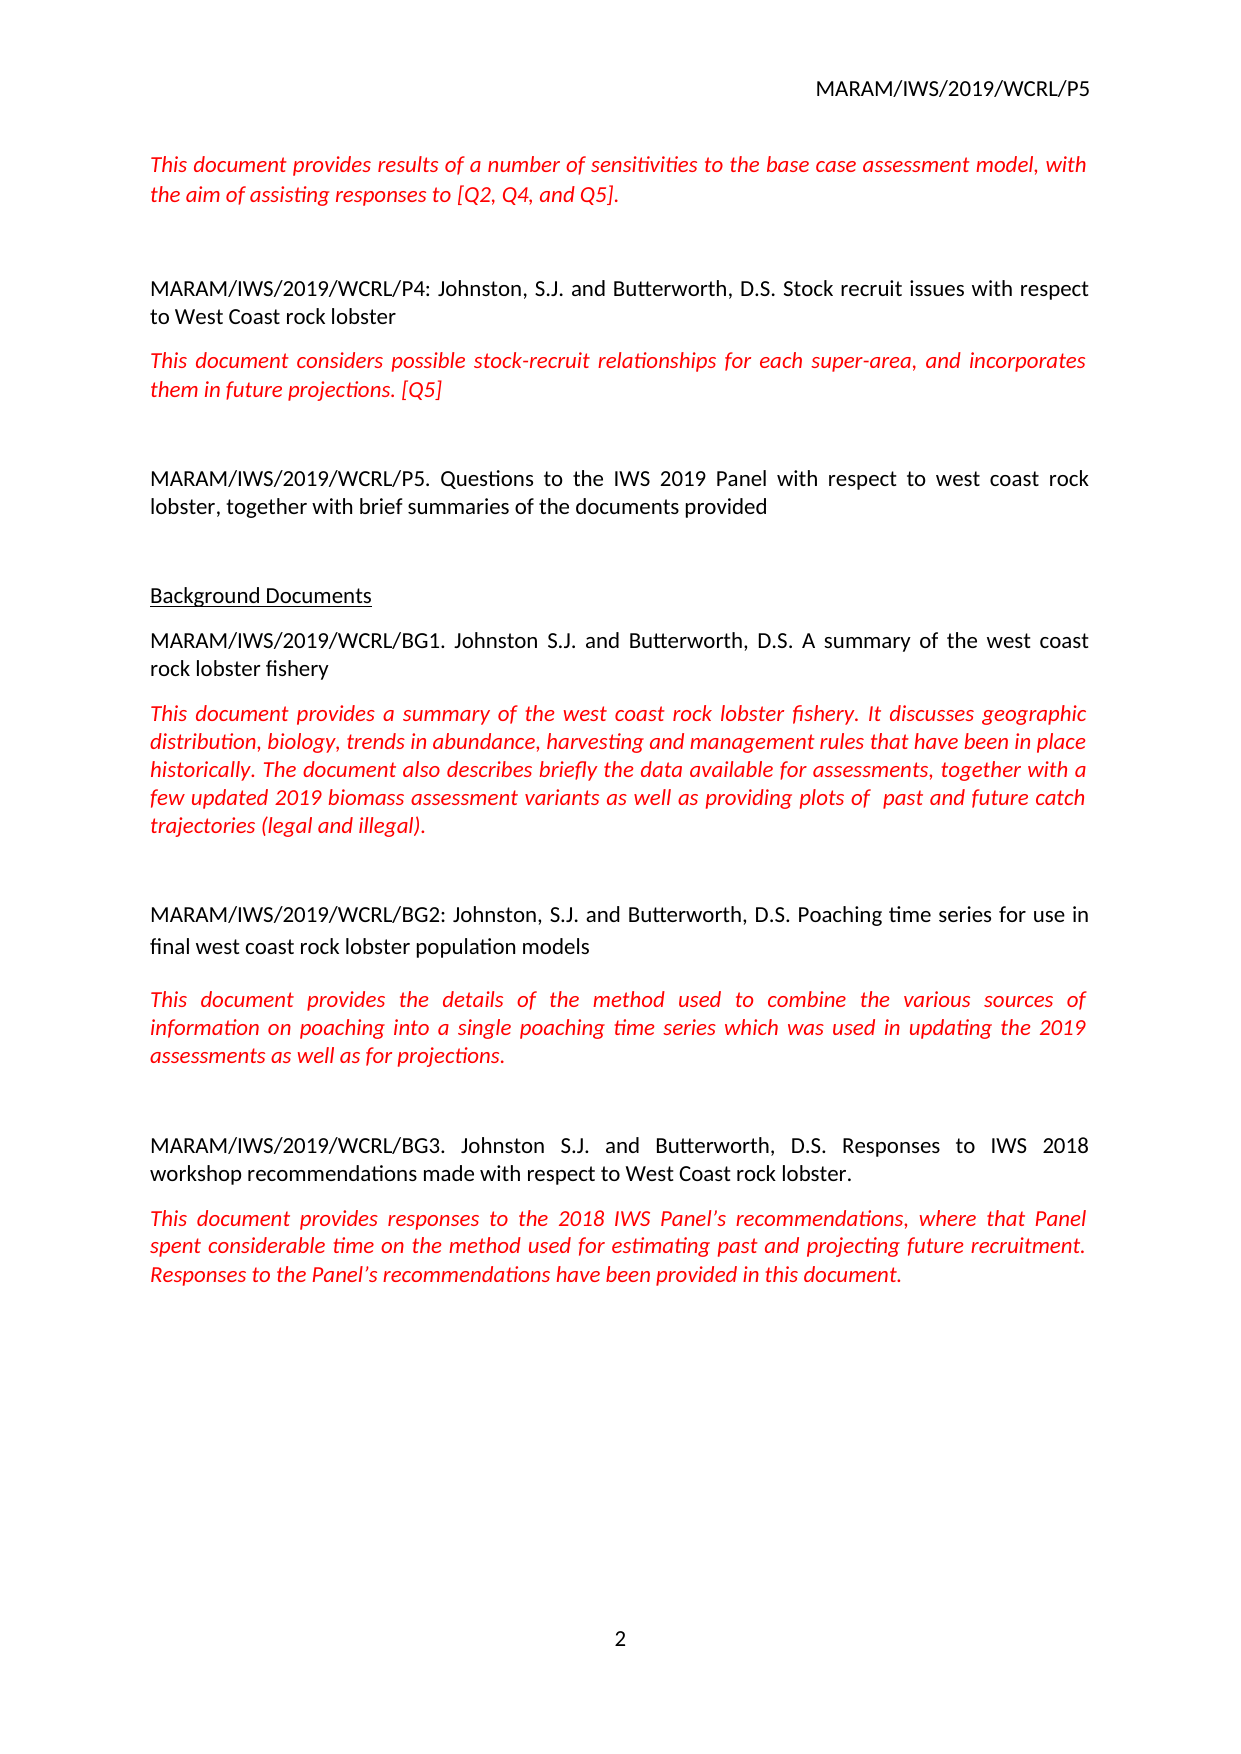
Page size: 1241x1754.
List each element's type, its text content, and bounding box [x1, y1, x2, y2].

text This document provides the details of the method used to combine the various sources of information on poaching into a single poaching time series which was used in updating the 2019 assessments as well as for projections. [150, 986, 1090, 1069]
text MARAM/IWS/2019/WCRL/P5. Questions to the IWS 2019 Panel with respect to west coast rock lobster, together with brief summaries of the documents provided [150, 464, 1090, 520]
text This document considers possible stock-recruit relationships for each super-area, and incorporates them in future projections. [Q5] [150, 347, 1090, 403]
text This document provides responses to the 2018 IWS Panel’s recommendations, where that Panel spent considerable time on the method used for estimating past and projecting future recruitment. Responses to the Panel’s recommendations have been provided in this document. [150, 1204, 1090, 1288]
text This document provides results of a number of sensitivities to the base case assessment model, with the aim of assisting responses to [Q2, Q4, and Q5]. [150, 150, 1090, 208]
text MARAM/IWS/2019/WCRL/BG3. Johnston S.J. and Butterworth, D.S. Responses to IWS 2018 workshop recommendations made with respect to West Coast rock lobster. [150, 1131, 1090, 1187]
text MARAM/IWS/2019/WCRL/P4: Johnston, S.J. and Butterworth, D.S. Stock recruit issues with respect to West Coast rock lobster [150, 274, 1090, 330]
text MARAM/IWS/2019/WCRL/BG2: Johnston, S.J. and Butterworth, D.S. Poaching time series for use in final west coast rock lobster population models [150, 900, 1090, 961]
text MARAM/IWS/2019/WCRL/BG1. Johnston S.J. and Butterworth, D.S. A summary of the west coast rock lobster fishery [150, 626, 1090, 682]
text This document provides a summary of the west coast rock lobster fishery. It discusses geographic distribution, biology, trends in abundance, harvesting and management rules that have been in place historically. The document also describes briefly the data available for assessments, together with a few updated 2019 biomass assessment variants as well as providing plots of past and future catch trajectories (legal and illegal). [150, 699, 1090, 839]
text Background Documents [150, 581, 1090, 609]
